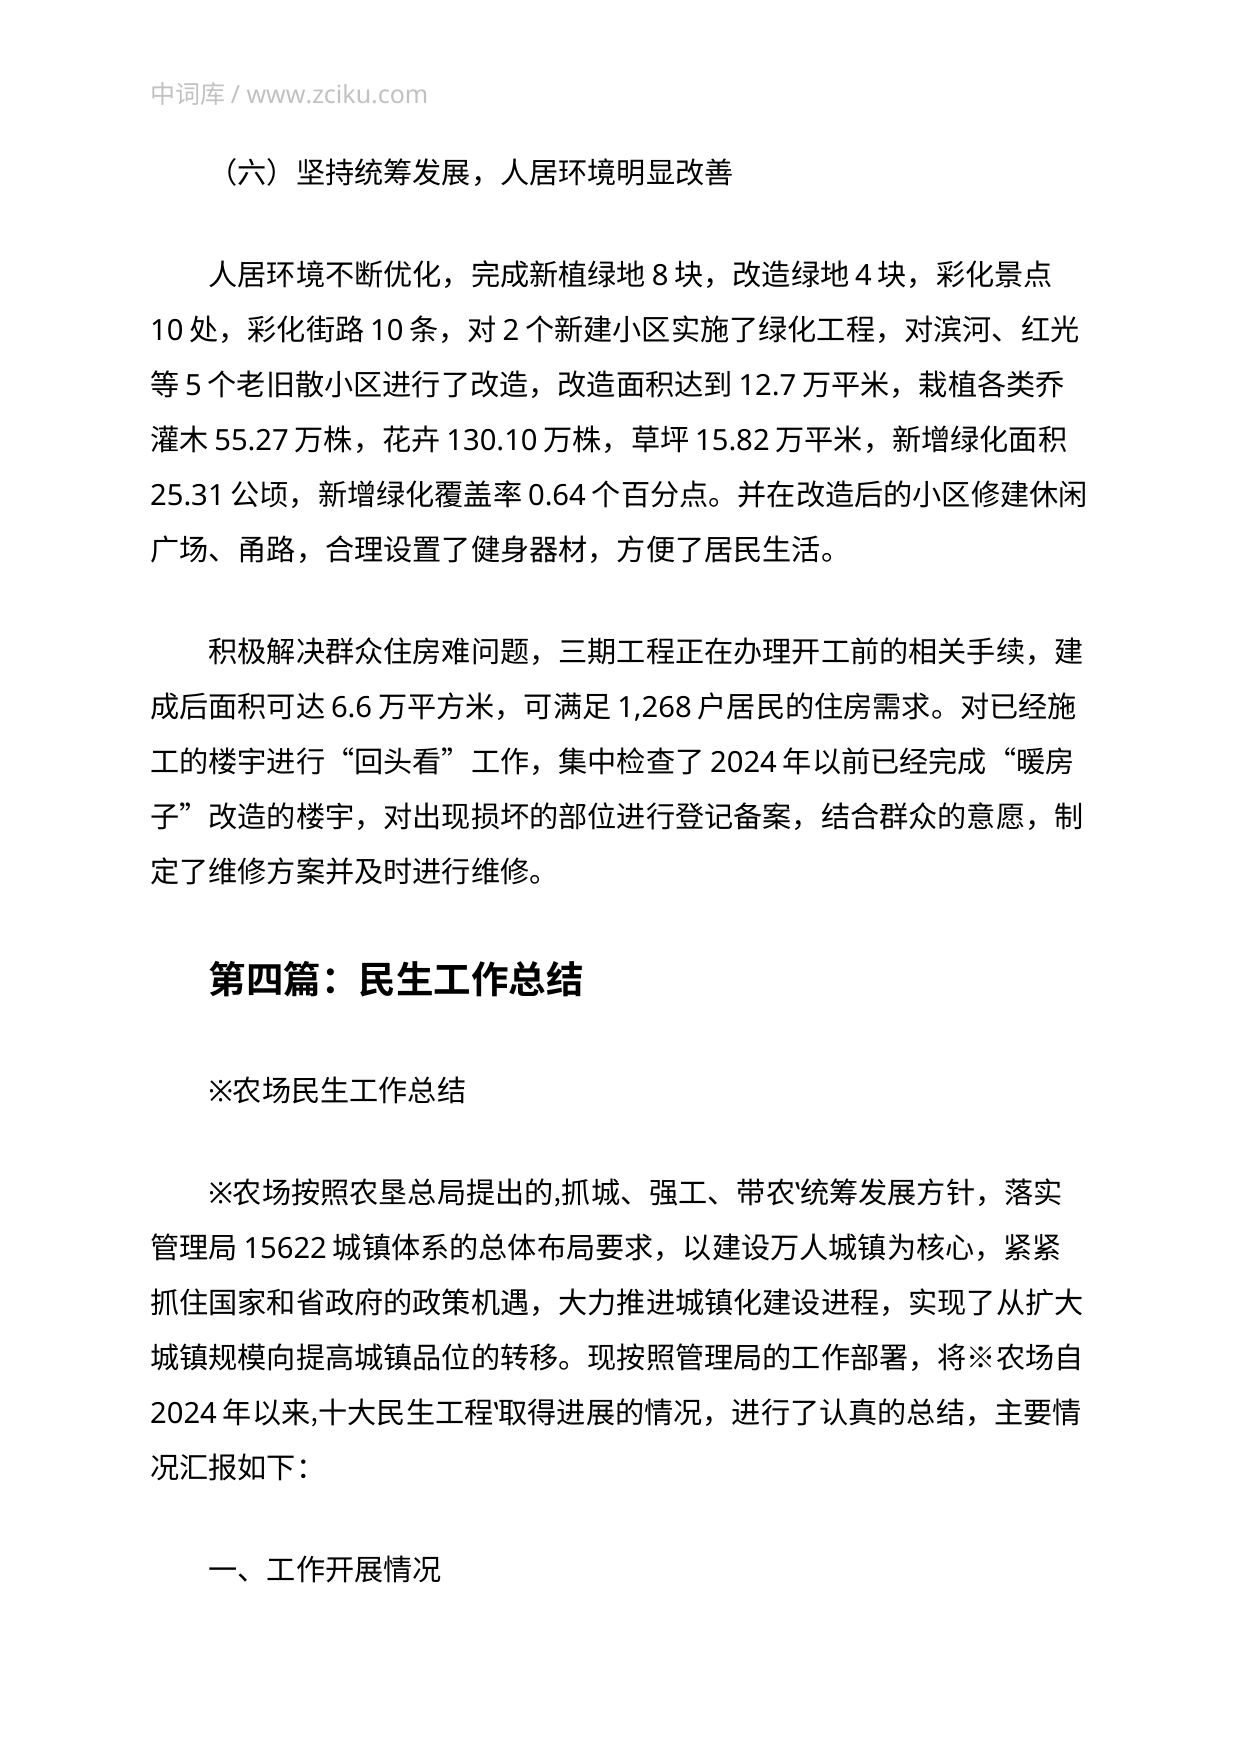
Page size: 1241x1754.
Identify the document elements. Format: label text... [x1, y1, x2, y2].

text 积极解决群众住房难问题，三期工程正在办理开工前的相关手续，建成后面积可达6.6万平方米，可满足1,268户居民的住房需求。对已经施工的楼宇进行“回头看”工作，集中检查了2024年以前已经完成“暖房子”改造的楼宇，对出现损坏的部位进行登记备案，结合群众的意愿，制定了维修方案并及时进行维修。 [150, 628, 1090, 891]
text 一、工作开展情况 [150, 1546, 1090, 1588]
text 第四篇：民生工作总结 [150, 950, 1090, 1004]
text （六）坚持统筹发展，人居环境明显改善 [150, 150, 1090, 192]
text 人居环境不断优化，完成新植绿地8块，改造绿地4块，彩化景点10处，彩化街路10条，对2个新建小区实施了绿化工程，对滨河、红光等5个老旧散小区进行了改造，改造面积达到12.7万平米，栽植各类乔灌木55.27万株，花卉130.10万株，草坪15.82万平米，新增绿化面积25.31公顷，新增绿化覆盖率0.64个百分点。并在改造后的小区修建休闲广场、甬路，合理设置了健身器材，方便了居民生活。 [150, 252, 1090, 569]
text ※农场民生工作总结 [150, 1067, 1090, 1110]
text ※农场按照农垦总局提出的‚抓城、强工、带农‛统筹发展方针，落实管理局15622城镇体系的总体布局要求，以建设万人城镇为核心，紧紧抓住国家和省政府的政策机遇，大力推进城镇化建设进程，实现了从扩大城镇规模向提高城镇品位的转移。现按照管理局的工作部署，将※农场自2024年以来‚十大民生工程‛取得进展的情况，进行了认真的总结，主要情况汇报如下： [150, 1169, 1090, 1487]
